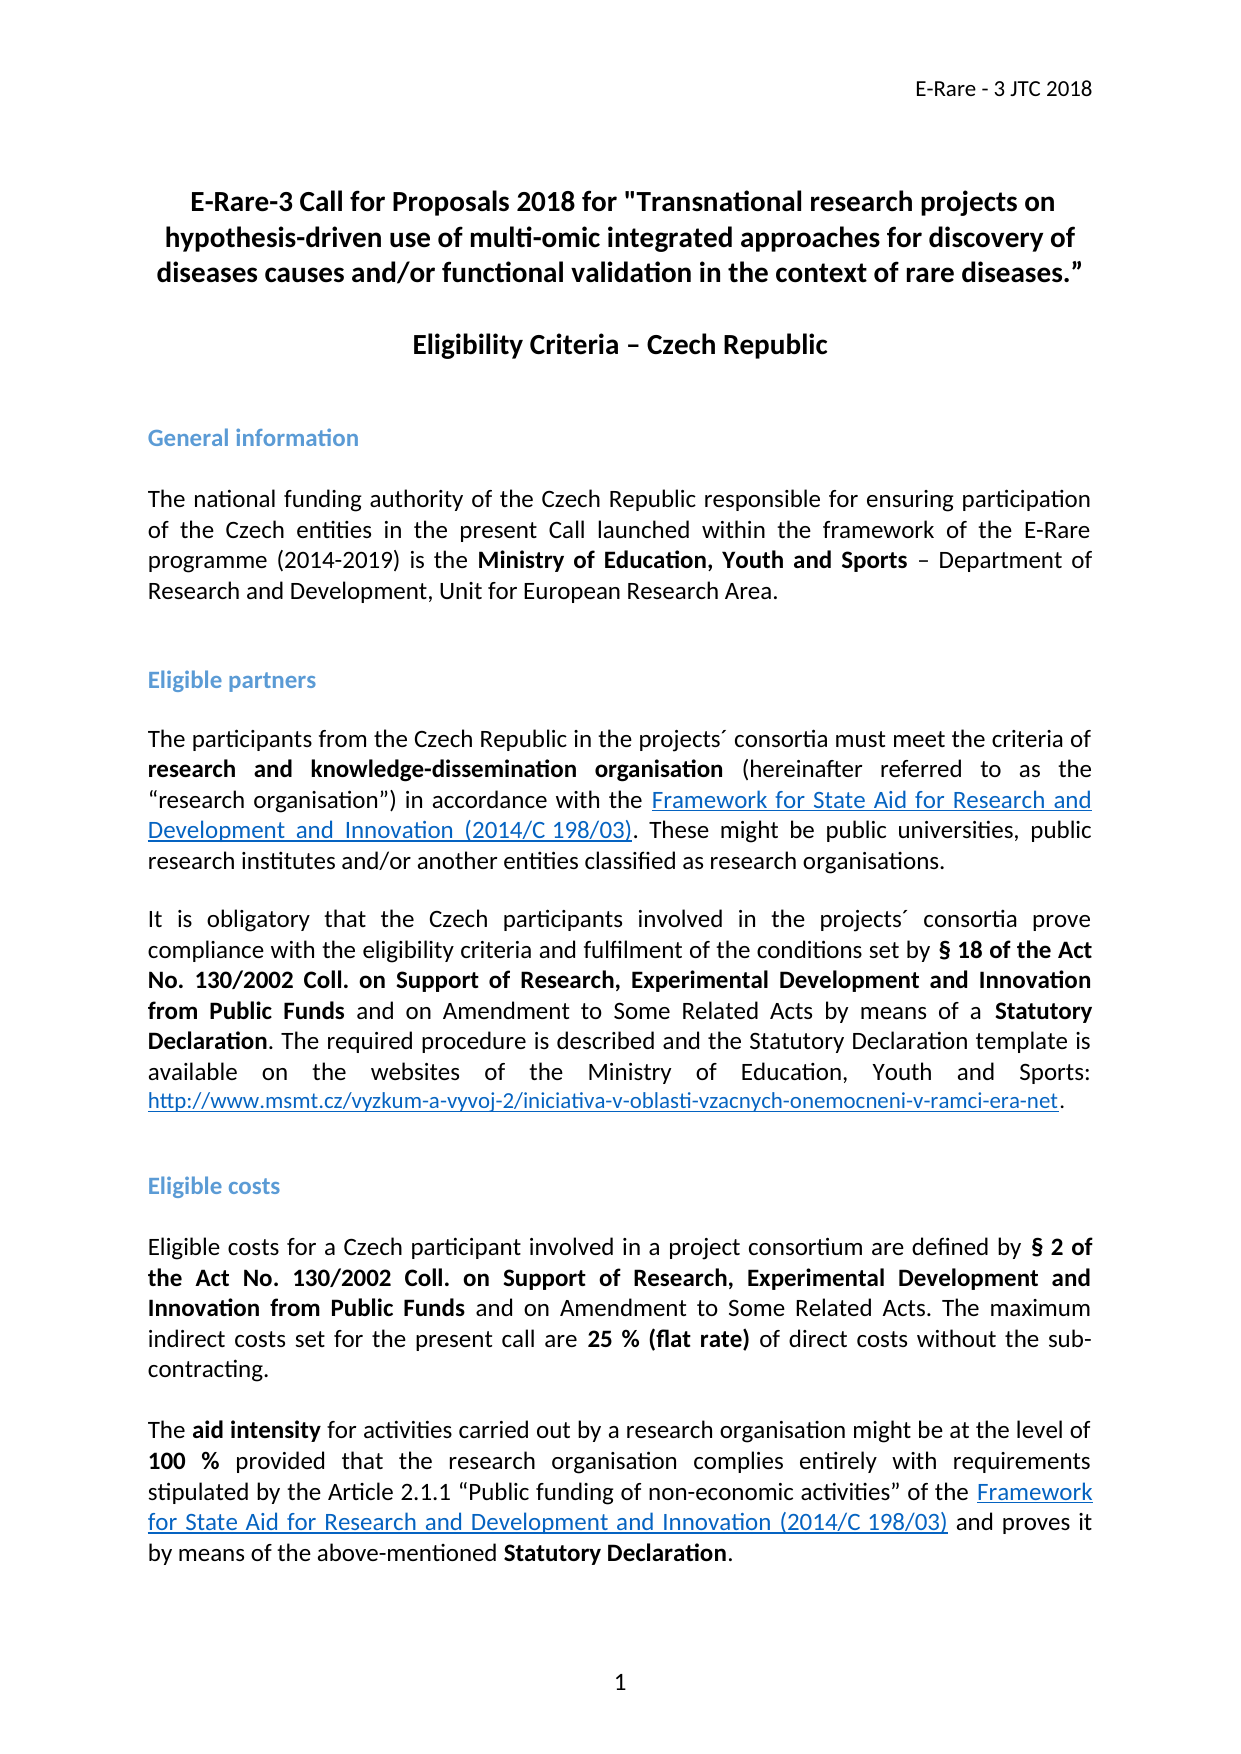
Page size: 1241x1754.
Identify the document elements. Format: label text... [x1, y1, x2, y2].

text The aid intensity for activities carried out by a research organisation might be at the level of 100 % provided that the research organisation complies entirely with requirements stipulated by the Article 2.1.1 “Public funding of non-economic activities” of the Framework for State Aid for Research and Development and Innovation (2014/C 198/03) and proves it by means of the above-mentioned Statutory Declaration. [148, 1415, 1092, 1567]
text It is obligatory that the Czech participants involved in the projects´ consortia prove compliance with the eligibility criteria and fulfilment of the conditions set by § 18 of the Act No. 130/2002 Coll. on Support of Research, Experimental Development and Innovation from Public Funds and on Amendment to Some Related Acts by means of a Statutory Declaration. The required procedure is described and the Statutory Declaration template is available on the websites of the Ministry of Education, Youth and Sports: http://www.msmt.cz/vyzkum-a-vyvoj-2/iniciativa-v-oblasti-vzacnych-onemocneni-v-ramci-era-net. [148, 903, 1092, 1114]
text The national funding authority of the Czech Republic responsible for ensuring participation of the Czech entities in the present Call launched within the framework of the E-Rare programme (2014-2019) is the Ministry of Education, Youth and Sports – Department of Research and Development, Unit for European Research Area. [148, 483, 1092, 606]
text The participants from the Czech Republic in the projects´ consortia must meet the criteria of research and knowledge-dissemination organisation (hereinafter referred to as the “research organisation”) in accordance with the Framework for State Aid for Research and Development and Innovation (2014/C 198/03). These might be public universities, public research institutes and/or another entities classified as research organisations. [148, 723, 1092, 875]
subtitle Eligible partners [148, 664, 1092, 695]
subtitle Eligible costs [148, 1171, 1092, 1201]
text Eligible costs for a Czech participant involved in a project consortium are defined by § 2 of the Act No. 130/2002 Coll. on Support of Research, Experimental Development and Innovation from Public Funds and on Amendment to Some Related Acts. The maximum indirect costs set for the present call are 25 % (flat rate) of direct costs without the sub-contracting. [148, 1232, 1092, 1384]
text Eligibility Criteria – Czech Republic [148, 326, 1092, 361]
subtitle General information [148, 422, 1092, 453]
text hypothesis-driven use of multi-omic integrated approaches for discovery of diseases causes and/or functional validation in the context of rare diseases.” [148, 219, 1092, 290]
text E-Rare-3 Call for Proposals 2018 for "Transnational research projects on [148, 183, 1092, 219]
